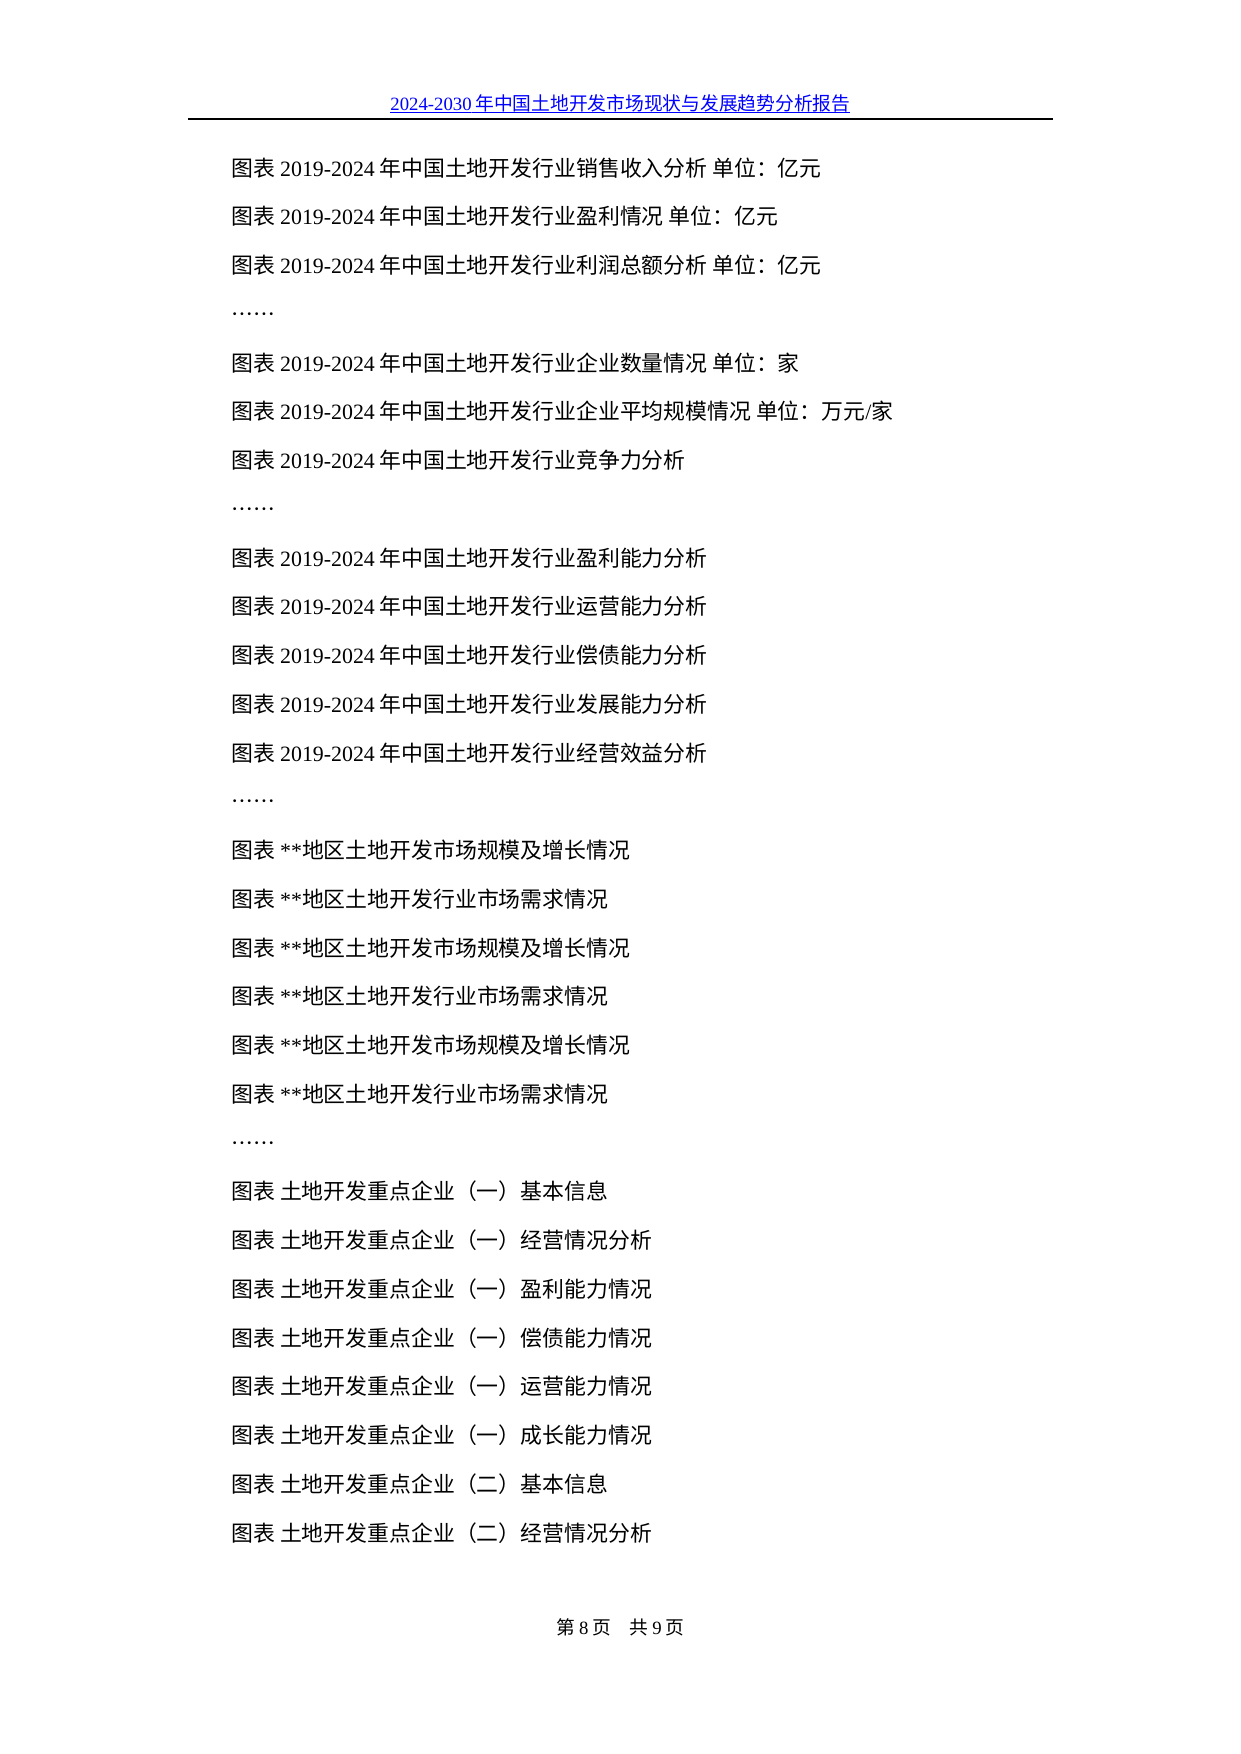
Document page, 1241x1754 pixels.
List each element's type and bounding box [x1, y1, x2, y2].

text [187, 150, 1053, 1548]
